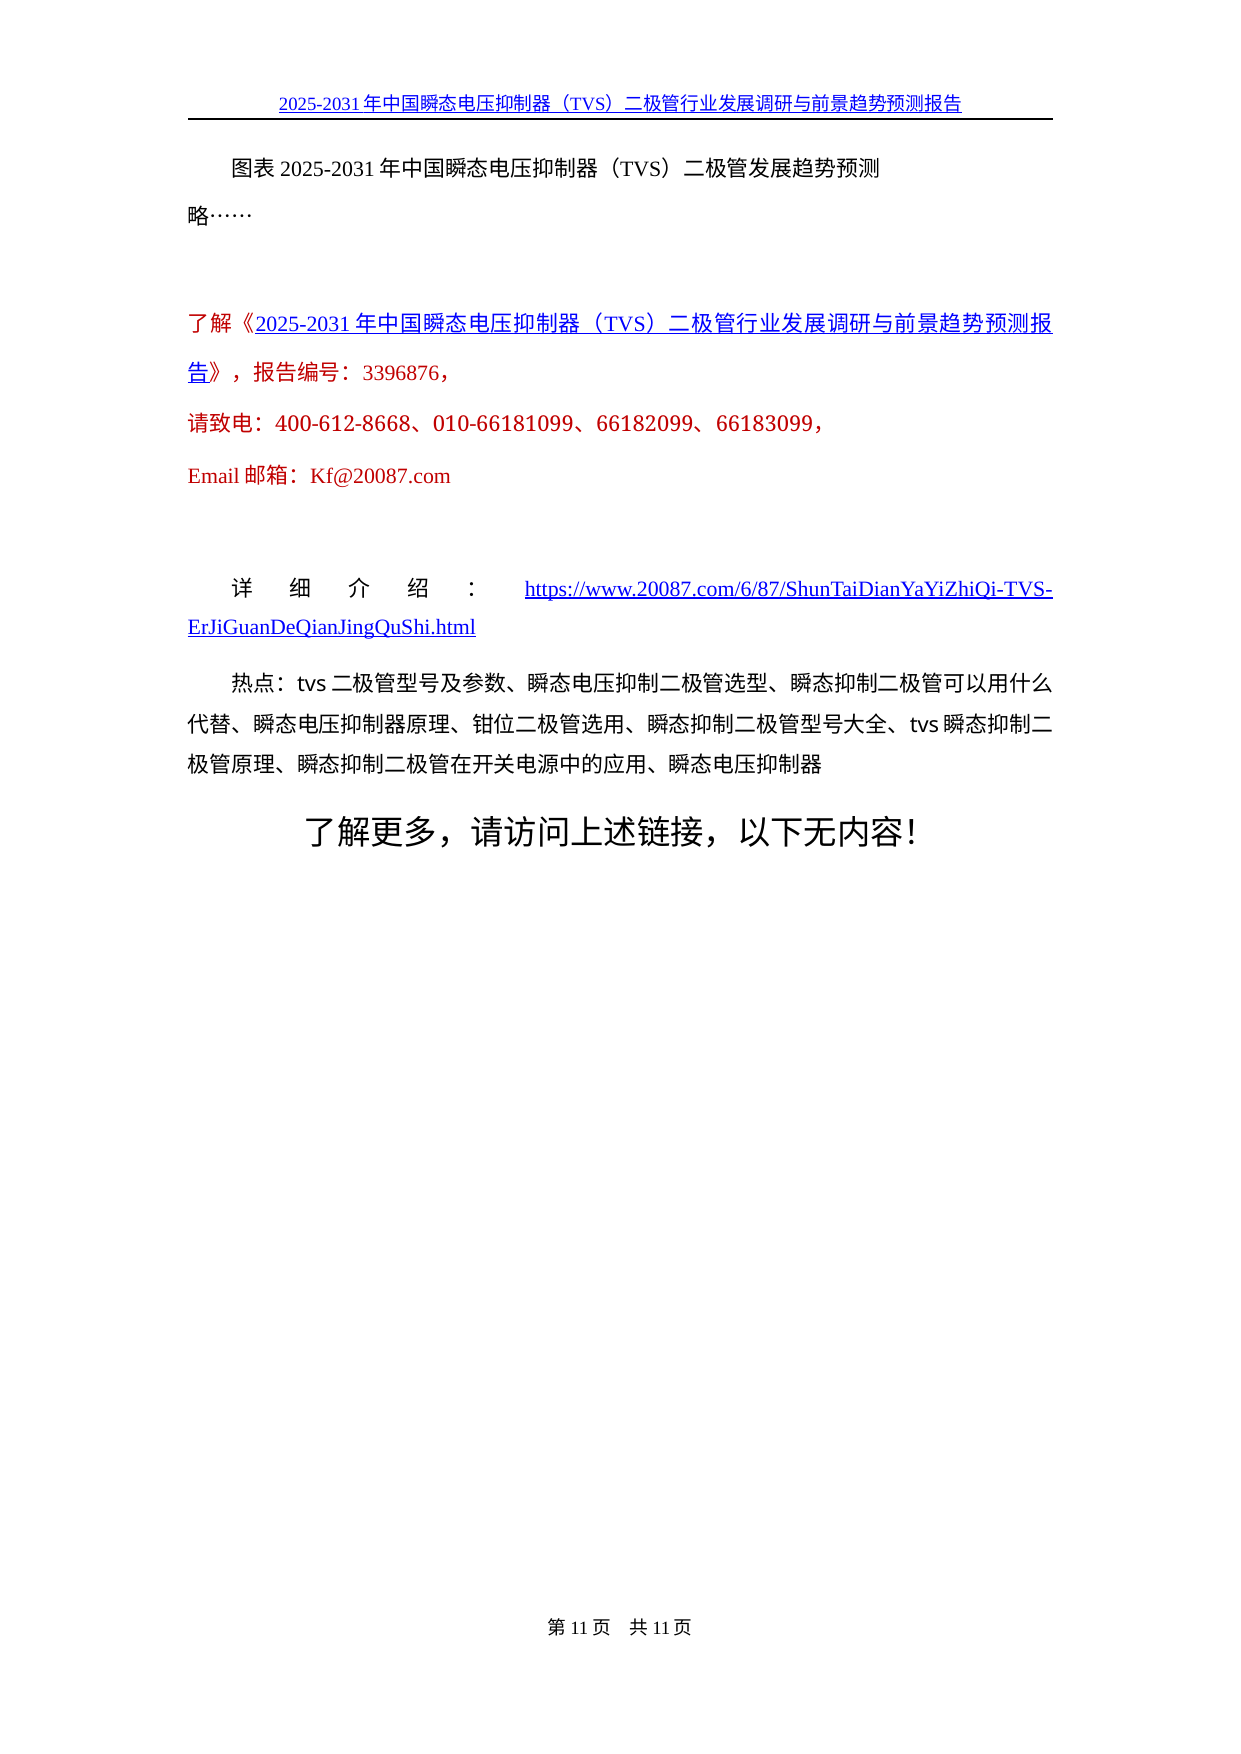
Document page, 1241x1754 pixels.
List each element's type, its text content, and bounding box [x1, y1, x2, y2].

text 热点：tvs二极管型号及参数、瞬态电压抑制二极管选型、瞬态抑制二极管可以用什么代替、瞬态电压抑制器原理、钳位二极管选用、瞬态抑制二极管型号大全、tvs瞬态抑制二极管原理、瞬态抑制二极管在开关电源中的应用、瞬态电压抑制器 [187, 666, 1053, 779]
text 了解《2025-2031年中国瞬态电压抑制器（TVS）二极管行业发展调研与前景趋势预测报告》，报告编号：3396876， [187, 305, 1053, 387]
text Email邮箱：Kf@20087.com [187, 457, 1053, 490]
title 了解更多，请访问上述链接，以下无内容！ [187, 797, 1053, 862]
text 详细介绍：https://www.20087.com/6/87/ShunTaiDianYaYiZhiQi-TVS-ErJiGuanDeQianJingQuShi.html [187, 570, 1053, 643]
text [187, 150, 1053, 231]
text 请致电：400-612-8668、010-66181099、66182099、66183099， [187, 406, 1053, 438]
